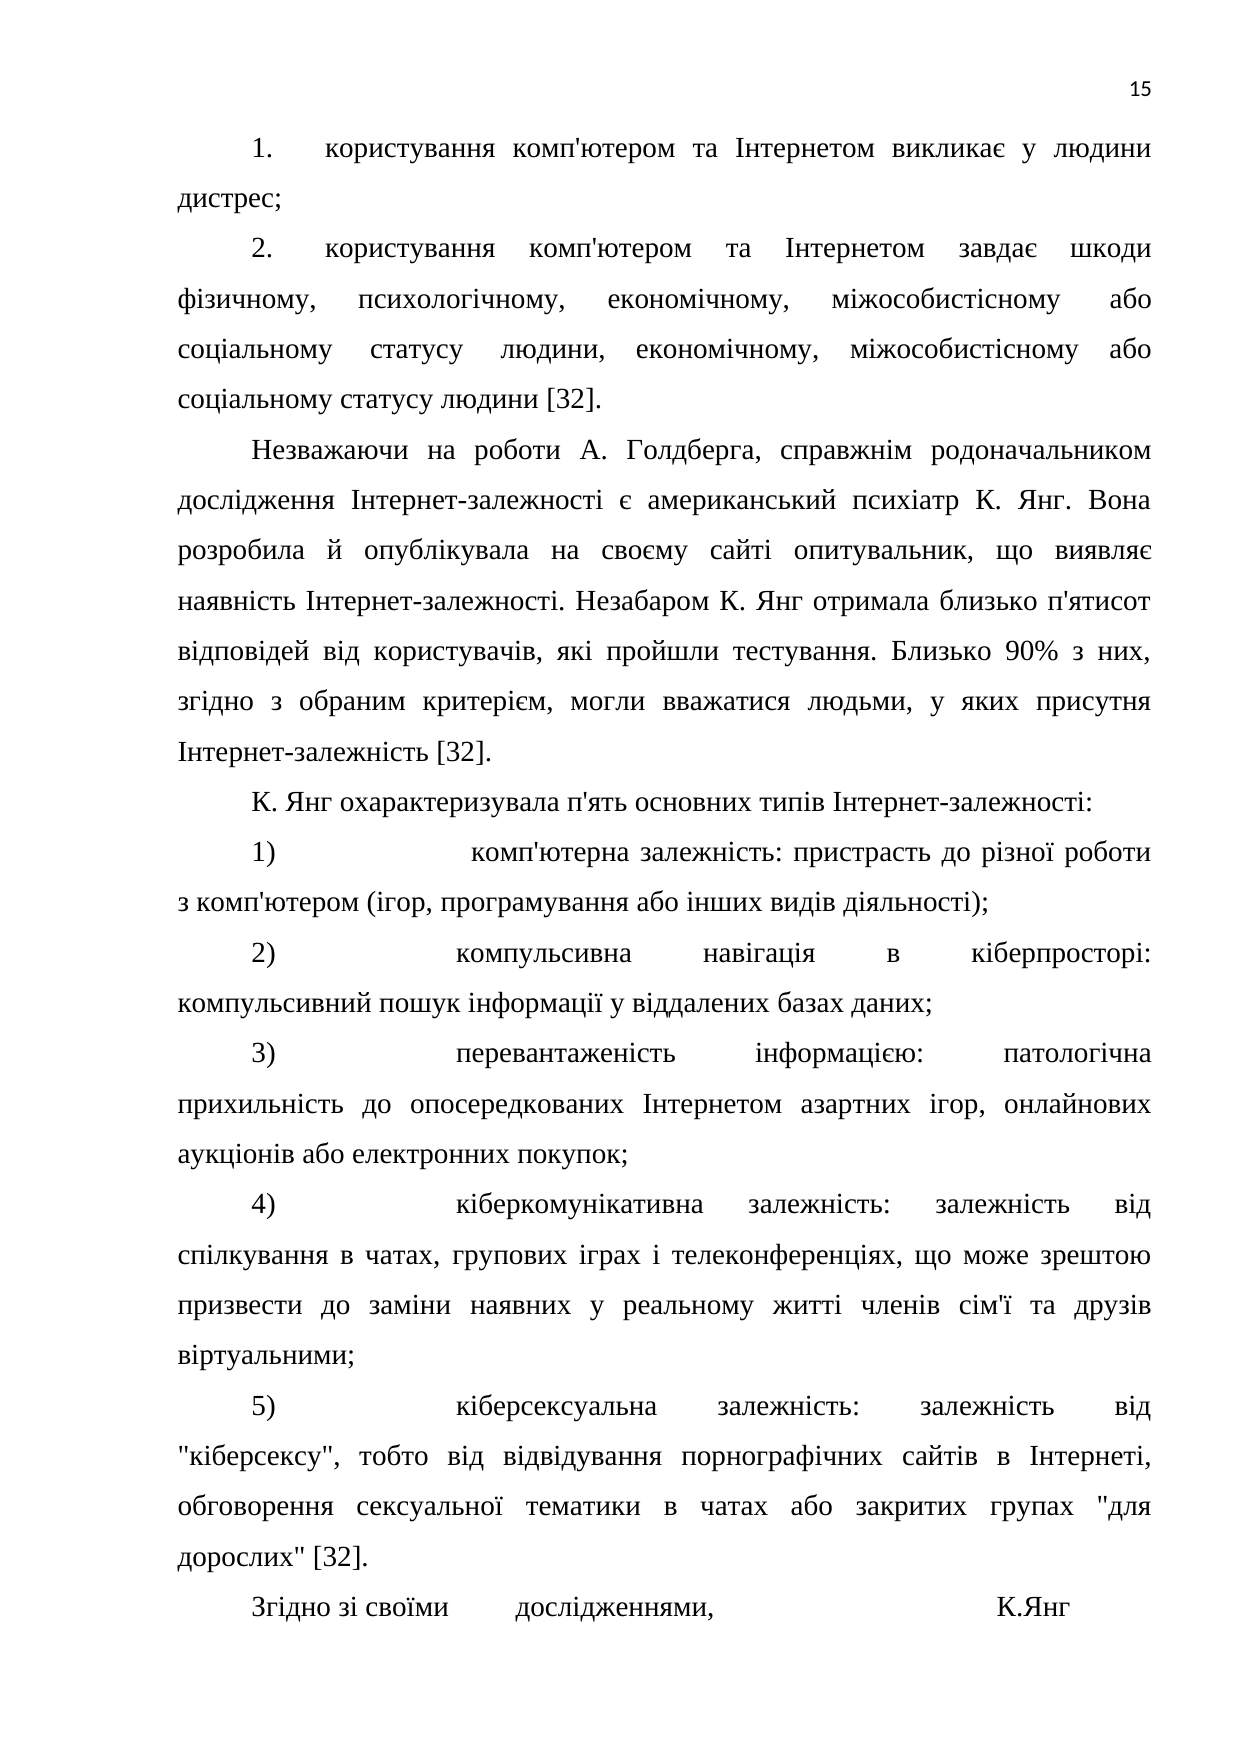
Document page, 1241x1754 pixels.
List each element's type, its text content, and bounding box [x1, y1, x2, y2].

list перевантаженість інформацією: патологічна прихильність до опосередкованих Інтернетом азартних ігор, онлайнових аукціонів або електронних покупок; [177, 1036, 1152, 1170]
list кіберкомунікативна залежність: залежність від спілкування в чатах, групових іграх і телеконференціях, що може зрештою призвести до заміни наявних у реальному житті членів сім'ї та друзів віртуальними; [177, 1186, 1152, 1371]
list кіберсексуальна залежність: залежність від "кіберсексу", тобто від відвідування порнографічних сайтів в Інтернеті, обговорення сексуальної тематики в чатах або закритих групах "для дорослих" [32]. [177, 1388, 1152, 1572]
list користування комп'ютером та Інтернетом завдає шкоди фізичному, психологічному, економічному, міжособистісному або соціальному статусу людини, економічному, міжособистісному або соціальному статусу людини [32]. [177, 231, 1152, 415]
list компульсивна навігація в кіберпросторі: компульсивний пошук інформації у віддалених базах даних; [177, 935, 1152, 1019]
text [177, 1589, 1152, 1622]
list користування комп'ютером та Інтернетом викликає у людини дистрес; [177, 130, 1152, 214]
text Незважаючи на роботи А. Голдберга, справжнім родоначальником дослідження Інтернет-залежності є американський психіатр К. Янг. Вона розробила й опублікувала на своєму сайті опитувальник, що виявляє наявність Інтернет-залежності. Незабаром К. Янг отримала близько п'ятисот відповідей від користувачів, які пройшли тестування. Близько 90% з них, згідно з обраним критерієм, могли вважатися людьми, у яких присутня Інтернет-залежність [32]. [177, 432, 1152, 767]
text К. Янг охарактеризувала п'ять основних типів Інтернет-залежності: [177, 784, 1152, 817]
list комп'ютерна залежність: пристрасть до різної роботи з комп'ютером (ігор, програмування або інших видів діяльності); [177, 834, 1152, 918]
